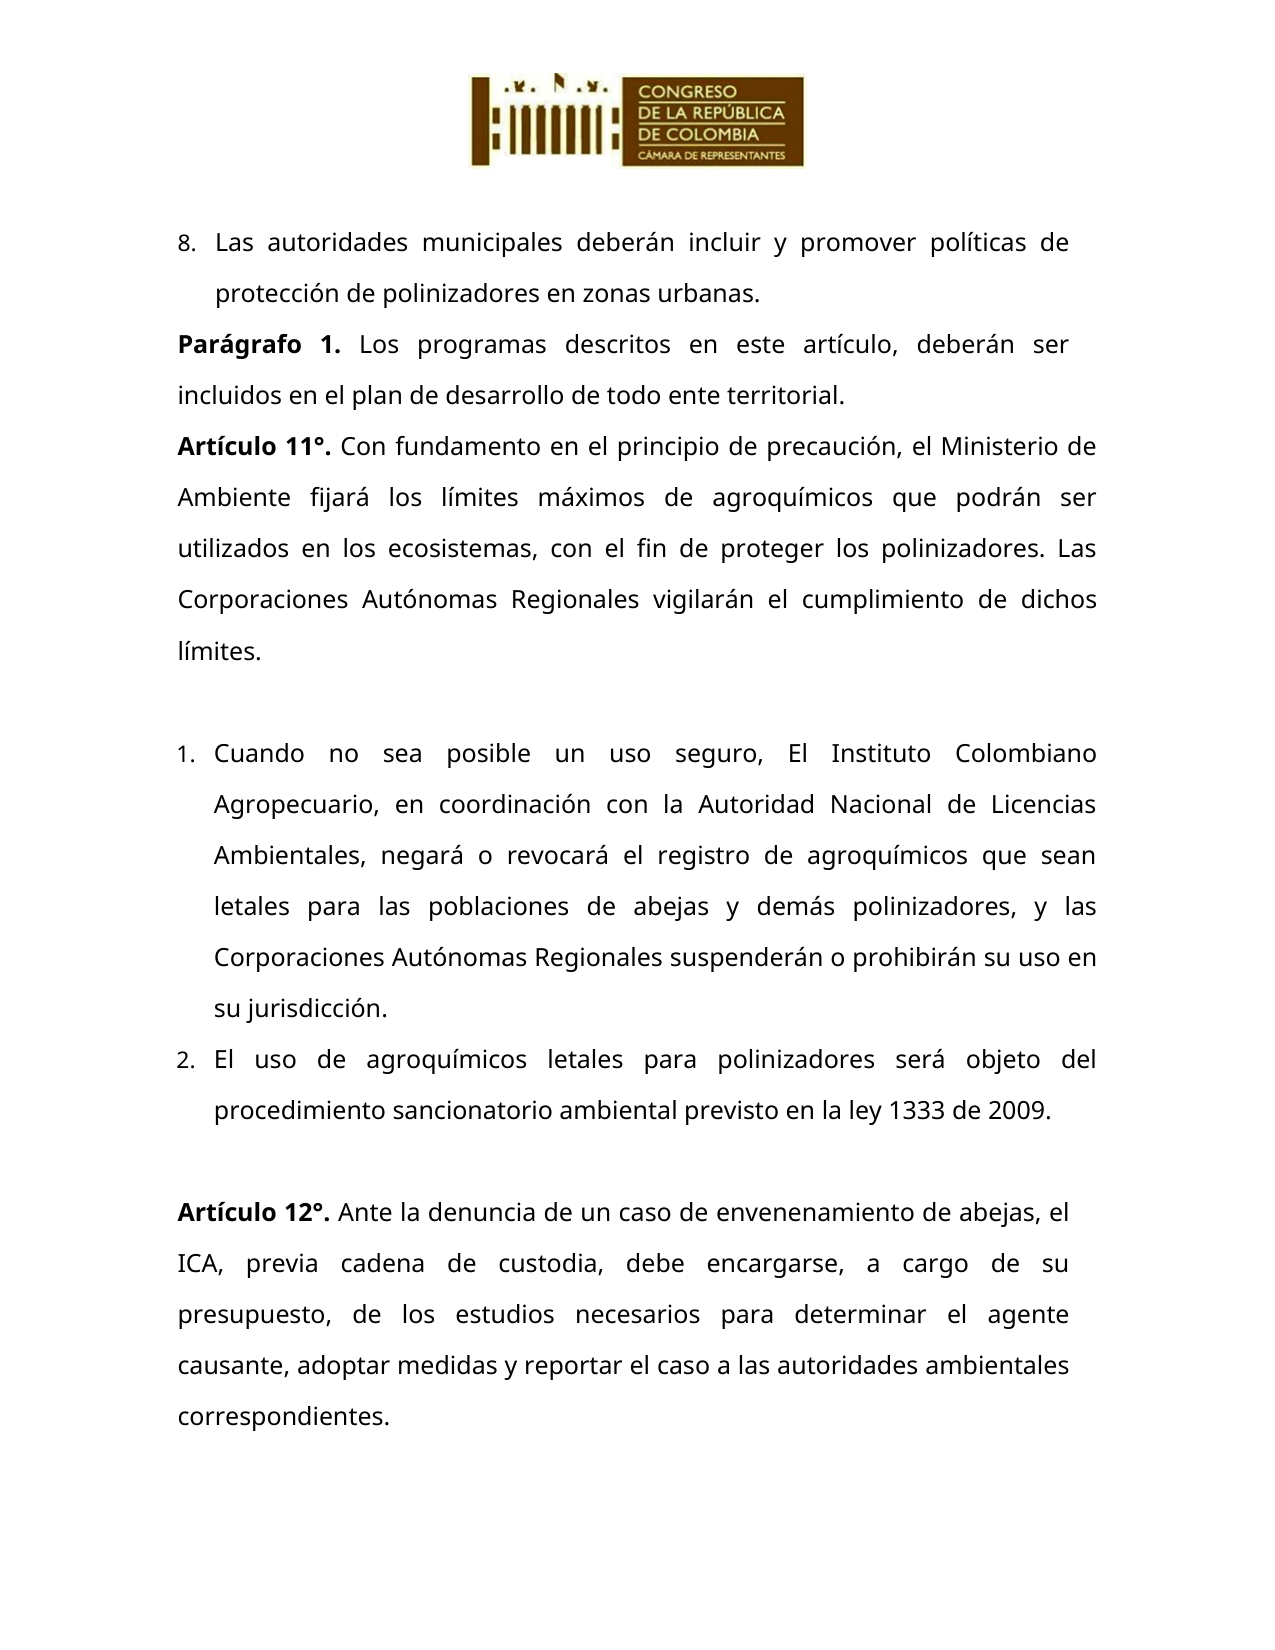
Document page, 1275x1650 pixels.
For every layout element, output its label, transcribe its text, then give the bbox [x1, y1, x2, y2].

text Artículo 11°. Con fundamento en el principio de precaución, el Ministerio de Ambiente fijará los límites máximos de agroquímicos que podrán ser utilizados en los ecosistemas, con el fin de proteger los polinizadores. Las Corporaciones Autónomas Regionales vigilarán el cumplimiento de dichos límites. [177, 429, 1098, 667]
text Parágrafo 1. Los programas descritos en este artículo, deberán ser incluidos en el plan de desarrollo de todo ente territorial. [177, 327, 1071, 412]
list El uso de agroquímicos letales para polinizadores será objeto del procedimiento sancionatorio ambiental previsto en la ley 1333 de 2009. [176, 1041, 1098, 1127]
list Las autoridades municipales deberán incluir y promover políticas de protección de polinizadores en zonas urbanas. [177, 225, 1071, 310]
list Cuando no sea posible un uso seguro, El Instituto Colombiano Agropecuario, en coordinación con la Autoridad Nacional de Licencias Ambientales, negará o revocará el registro de agroquímicos que sean letales para las poblaciones de abejas y demás polinizadores, y las Corporaciones Autónomas Regionales suspenderán o prohibirán su uso en su jurisdicción. [176, 735, 1098, 1024]
text Artículo 12°. Ante la denuncia de un caso de envenenamiento de abejas, el ICA, previa cadena de custodia, debe encargarse, a cargo de su presupuesto, de los estudios necesarios para determinar el agente causante, adoptar medidas y reportar el caso a las autoridades ambientales correspondientes. [177, 1194, 1071, 1433]
picture [468, 73, 808, 169]
